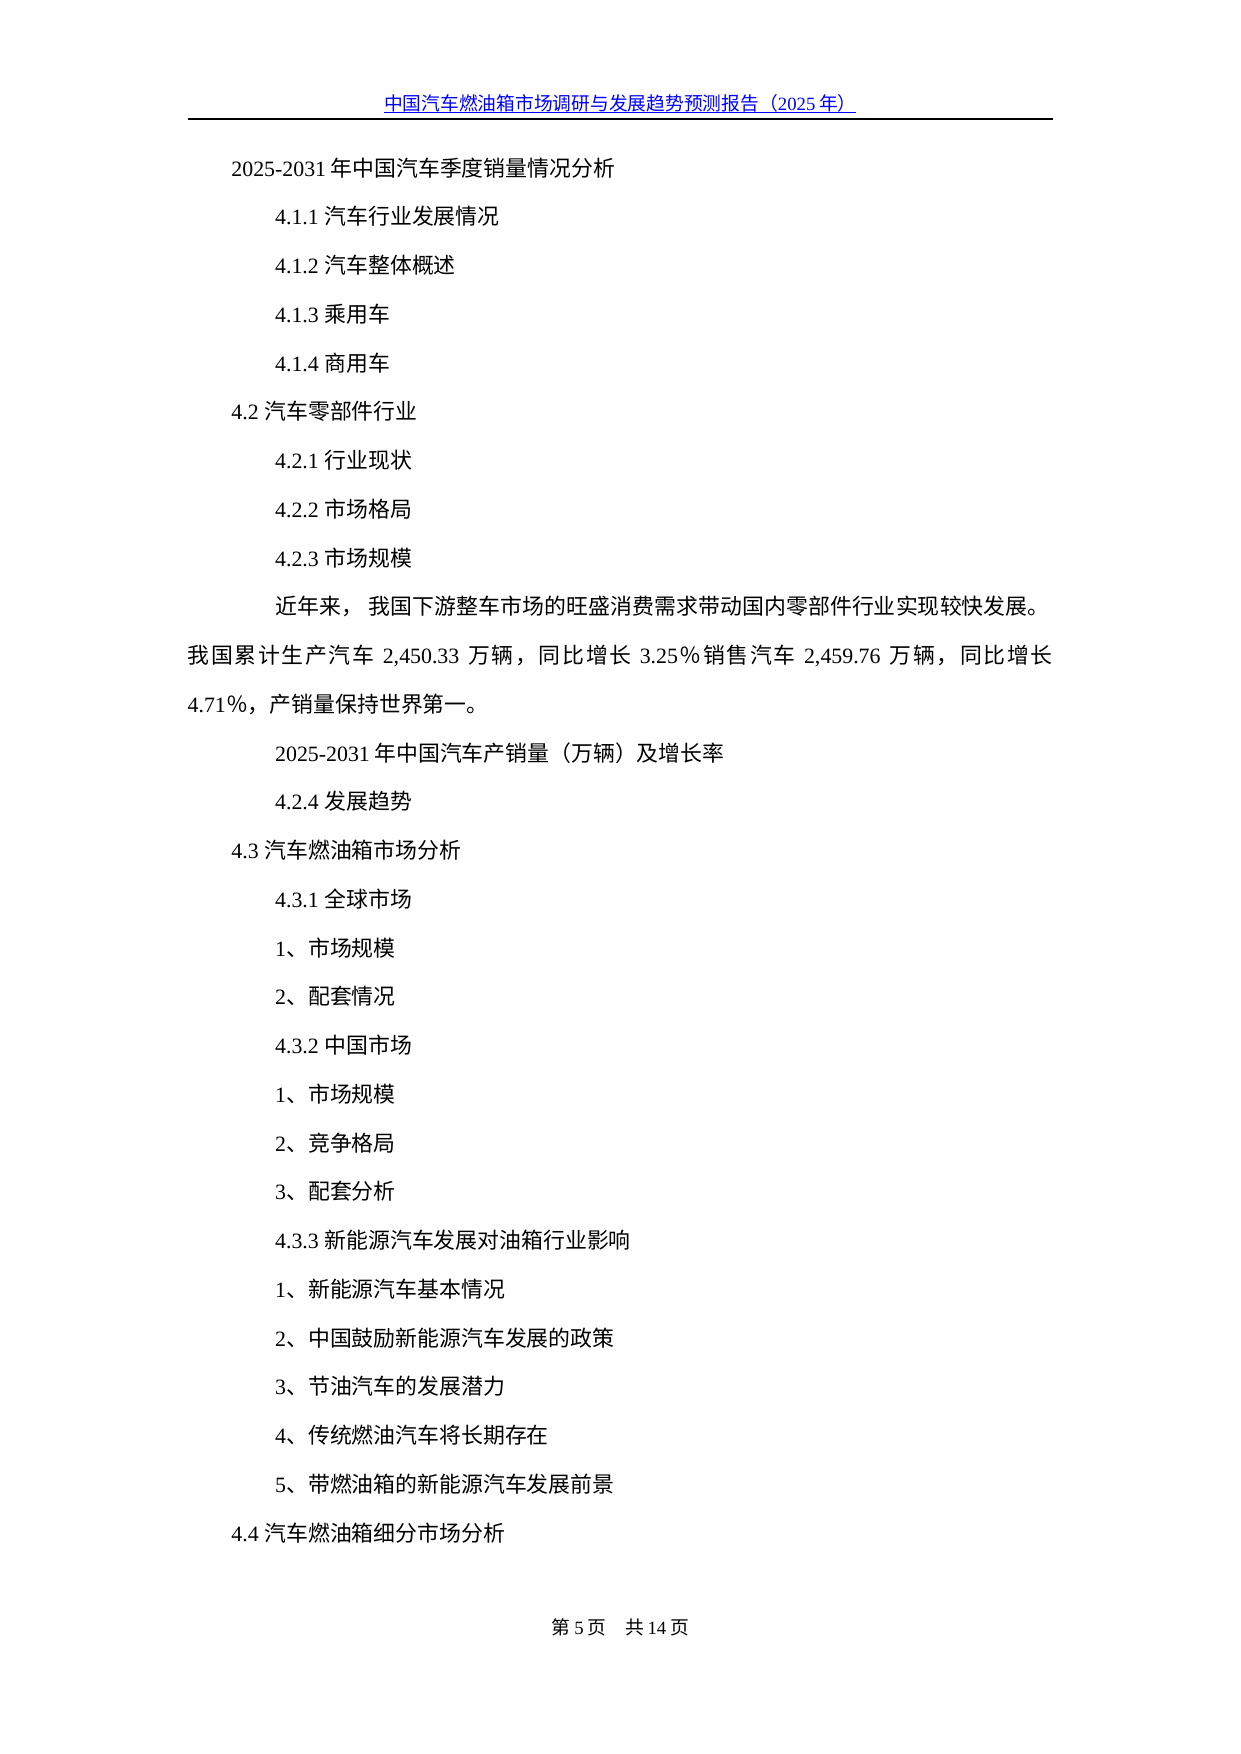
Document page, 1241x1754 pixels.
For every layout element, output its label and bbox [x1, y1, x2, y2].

text [187, 150, 1053, 1548]
